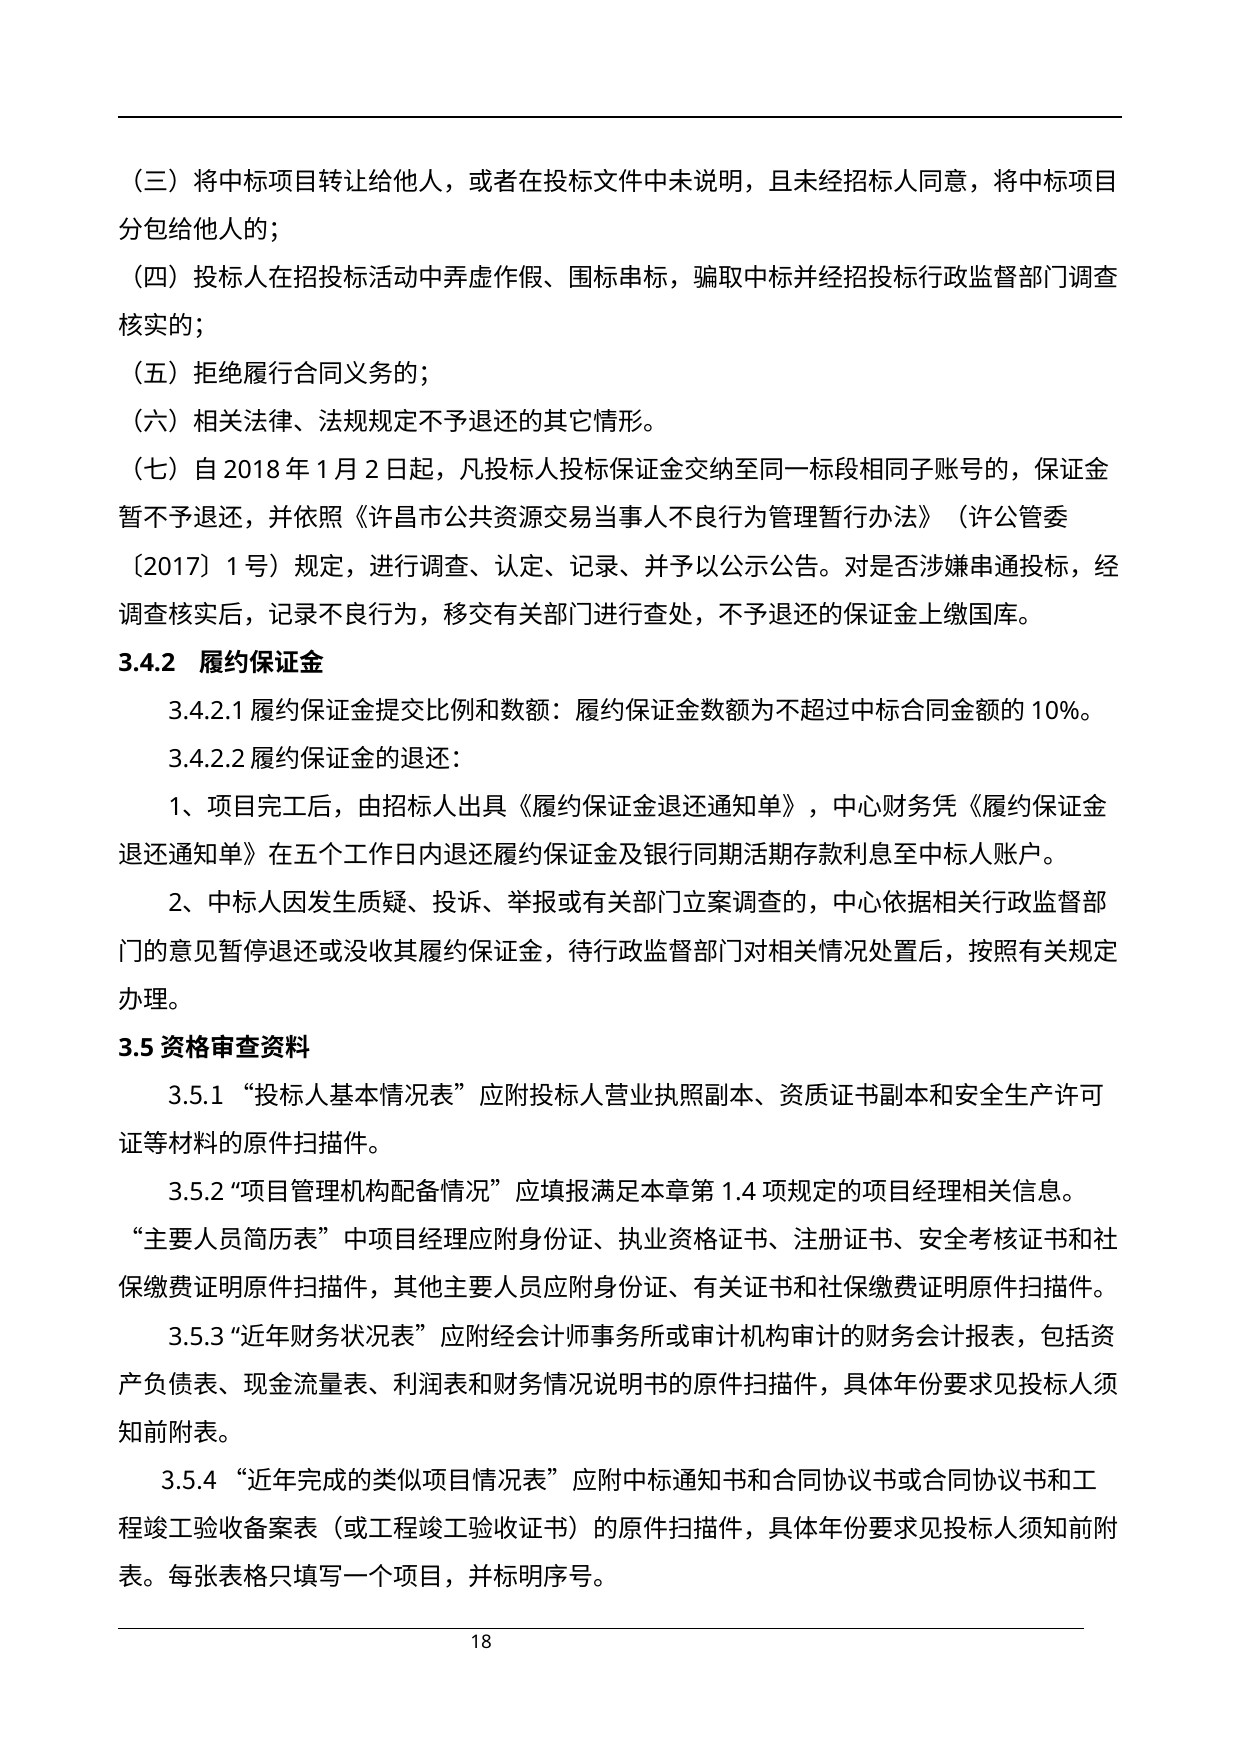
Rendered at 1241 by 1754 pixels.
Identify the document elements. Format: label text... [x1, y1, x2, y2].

text （五）拒绝履行合同义务的； [118, 348, 1122, 396]
text 3.4.2 履约保证金 [118, 636, 1122, 684]
text 3.5.3 “近年财务状况表”应附经会计师事务所或审计机构审计的财务会计报表，包括资产负债表、现金流量表、利润表和财务情况说明书的原件扫描件，具体年份要求见投标人须知前附表。 [118, 1310, 1122, 1454]
text 3.5.1 “投标人基本情况表”应附投标人营业执照副本、资质证书副本和安全生产许可证等材料的原件扫描件。 [118, 1069, 1122, 1166]
text 3.5 资格审查资料 [118, 1021, 1122, 1069]
text （七）自2018年1月2日起，凡投标人投标保证金交纳至同一标段相同子账号的，保证金暂不予退还，并依照《许昌市公共资源交易当事人不良行为管理暂行办法》（许公管委〔2017〕1号）规定，进行调查、认定、记录、并予以公示公告。对是否涉嫌串通投标，经调查核实后，记录不良行为，移交有关部门进行查处，不予退还的保证金上缴国库。 [118, 444, 1122, 636]
text 3.5.4 “近年完成的类似项目情况表”应附中标通知书和合同协议书或合同协议书和工程竣工验收备案表（或工程竣工验收证书）的原件扫描件，具体年份要求见投标人须知前附表。每张表格只填写一个项目，并标明序号。 [118, 1454, 1122, 1599]
text （三）将中标项目转让给他人，或者在投标文件中未说明，且未经招标人同意，将中标项目分包给他人的； [118, 155, 1122, 251]
text 3.5.2 “项目管理机构配备情况”应填报满足本章第 1.4 项规定的项目经理相关信息。“主要人员简历表”中项目经理应附身份证、执业资格证书、注册证书、安全考核证书和社保缴费证明原件扫描件，其他主要人员应附身份证、有关证书和社保缴费证明原件扫描件。 [118, 1166, 1122, 1310]
text 3.4.2.2履约保证金的退还： [118, 733, 1122, 781]
text （四）投标人在招投标活动中弄虚作假、围标串标，骗取中标并经招投标行政监督部门调查核实的； [118, 251, 1122, 348]
text 3.4.2.1履约保证金提交比例和数额：履约保证金数额为不超过中标合同金额的10%。 [118, 684, 1122, 733]
text （六）相关法律、法规规定不予退还的其它情形。 [118, 396, 1122, 444]
text 1、项目完工后，由招标人出具《履约保证金退还通知单》，中心财务凭《履约保证金退还通知单》在五个工作日内退还履约保证金及银行同期活期存款利息至中标人账户。 [118, 781, 1122, 877]
text 2、中标人因发生质疑、投诉、举报或有关部门立案调查的，中心依据相关行政监督部门的意见暂停退还或没收其履约保证金，待行政监督部门对相关情况处置后，按照有关规定办理。 [118, 877, 1122, 1021]
